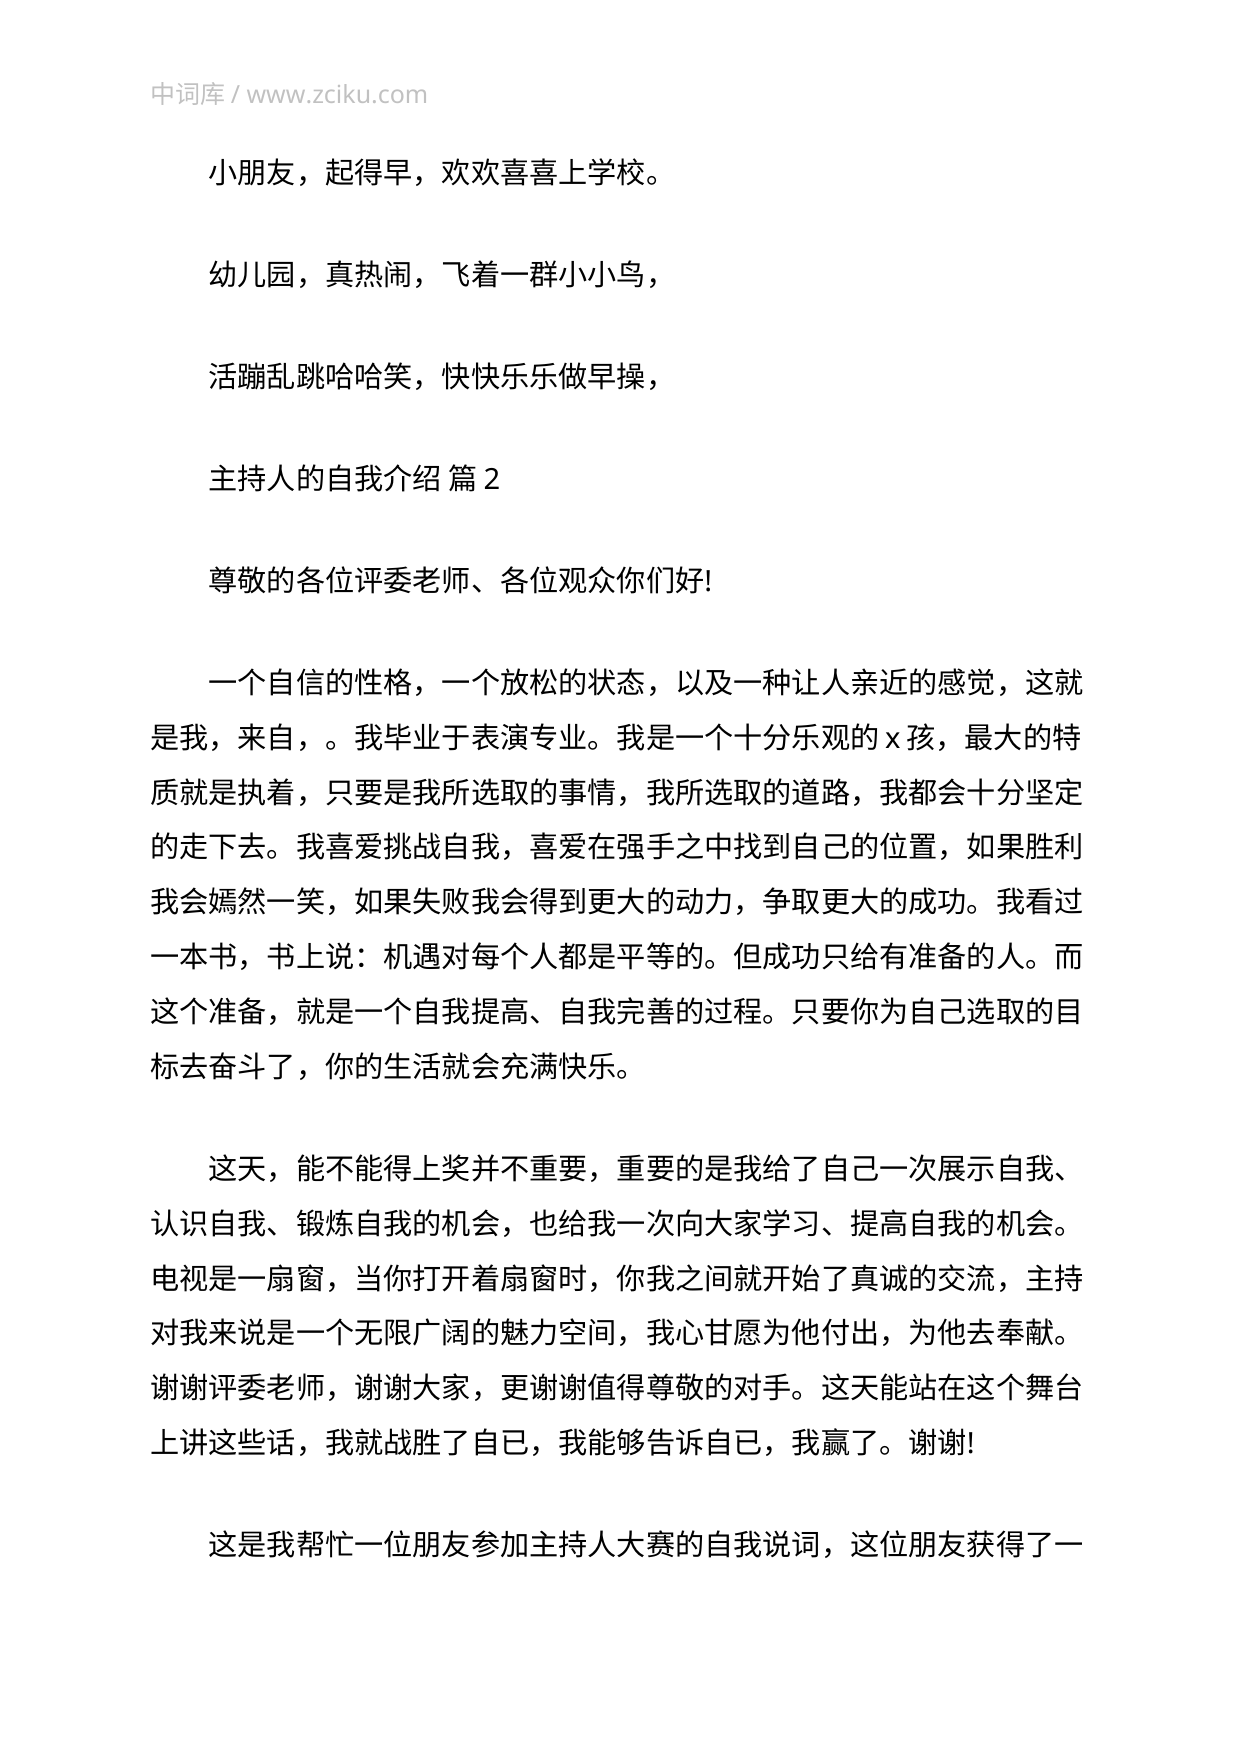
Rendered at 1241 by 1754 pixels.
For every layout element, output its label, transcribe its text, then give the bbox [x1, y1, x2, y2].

text 小朋友，起得早，欢欢喜喜上学校。 [150, 150, 1090, 192]
text 活蹦乱跳哈哈笑，快快乐乐做早操， [150, 353, 1090, 396]
text 主持人的自我介绍 篇2 [150, 455, 1090, 498]
text 尊敬的各位评委老师、各位观众你们好! [150, 557, 1090, 600]
text 幼儿园，真热闹，飞着一群小小鸟， [150, 252, 1090, 294]
text 一个自信的性格，一个放松的状态，以及一种让人亲近的感觉，这就是我，来自，。我毕业于表演专业。我是一个十分乐观的x孩，最大的特质就是执着，只要是我所选取的事情，我所选取的道路，我都会十分坚定的走下去。我喜爱挑战自我，喜爱在强手之中找到自己的位置，如果胜利我会嫣然一笑，如果失败我会得到更大的动力，争取更大的成功。我看过一本书，书上说：机遇对每个人都是平等的。但成功只给有准备的人。而这个准备，就是一个自我提高、自我完善的过程。只要你为自己选取的目标去奋斗了，你的生活就会充满快乐。 [150, 659, 1090, 1086]
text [150, 1522, 1090, 1564]
text 这天，能不能得上奖并不重要，重要的是我给了自己一次展示自我、认识自我、锻炼自我的机会，也给我一次向大家学习、提高自我的机会。电视是一扇窗，当你打开着扇窗时，你我之间就开始了真诚的交流，主持对我来说是一个无限广阔的魅力空间，我心甘愿为他付出，为他去奉献。谢谢评委老师，谢谢大家，更谢谢值得尊敬的对手。这天能站在这个舞台上讲这些话，我就战胜了自已，我能够告诉自已，我赢了。谢谢! [150, 1145, 1090, 1462]
